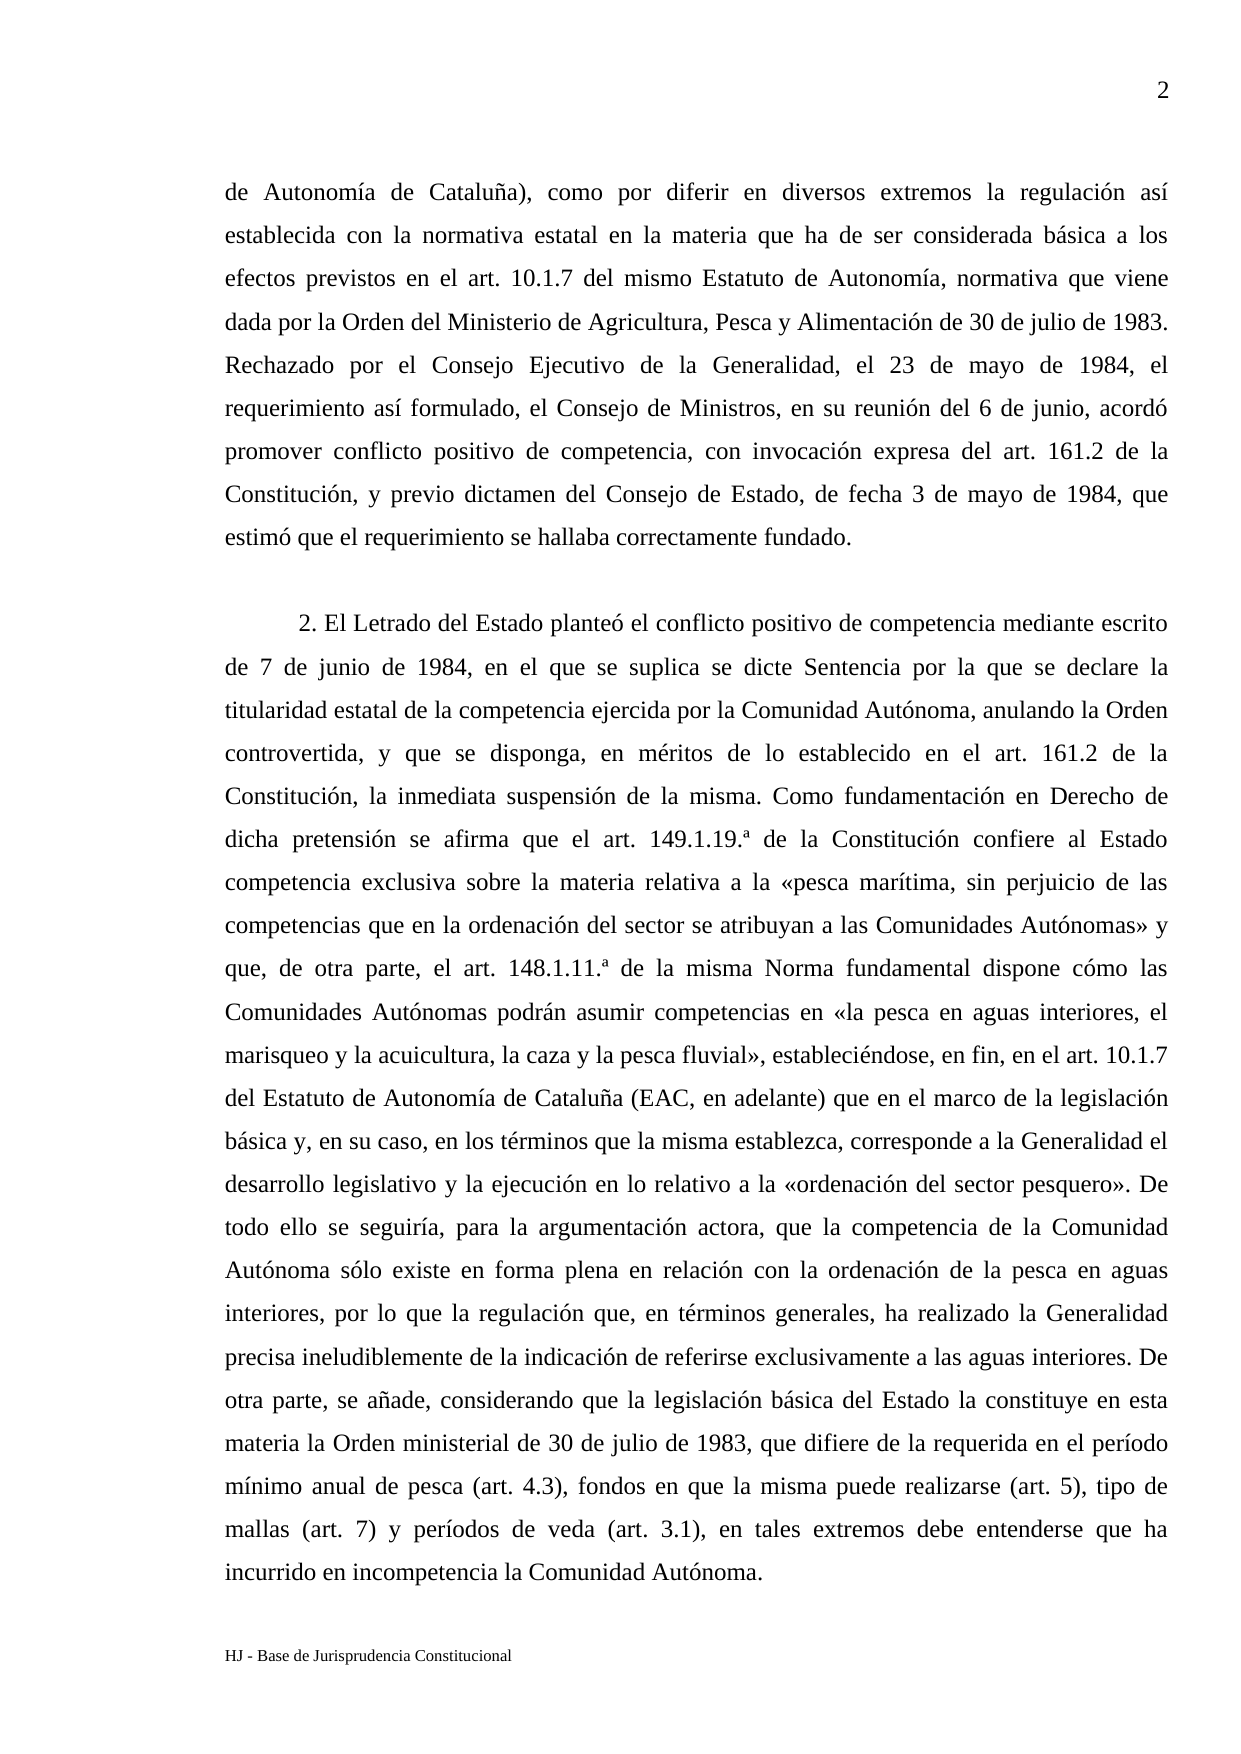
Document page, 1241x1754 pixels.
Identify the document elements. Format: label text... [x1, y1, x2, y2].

text 2. El Letrado del Estado planteó el conflicto positivo de competencia mediante escrito de 7 de junio de 1984, en el que se suplica se dicte Sentencia por la que se declare la titularidad estatal de la competencia ejercida por la Comunidad Autónoma, anulando la Orden controvertida, y que se disponga, en méritos de lo establecido en el art. 161.2 de la Constitución, la inmediata suspensión de la misma. Como fundamentación en Derecho de dicha pretensión se afirma que el art. 149.1.19.ª de la Constitución confiere al Estado competencia exclusiva sobre la materia relativa a la «pesca marítima, sin perjuicio de las competencias que en la ordenación del sector se atribuyan a las Comunidades Autónomas» y que, de otra parte, el art. 148.1.11.ª de la misma Norma fundamental dispone cómo las Comunidades Autónomas podrán asumir competencias en «la pesca en aguas interiores, el marisqueo y la acuicultura, la caza y la pesca fluvial», estableciéndose, en fin, en el art. 10.1.7 del Estatuto de Autonomía de Cataluña (EAC, en adelante) que en el marco de la legislación básica y, en su caso, en los términos que la misma establezca, corresponde a la Generalidad el desarrollo legislativo y la ejecución en lo relativo a la «ordenación del sector pesquero». De todo ello se seguiría, para la argumentación actora, que la competencia de la Comunidad Autónoma sólo existe en forma plena en relación con la ordenación de la pesca en aguas interiores, por lo que la regulación que, en términos generales, ha realizado la Generalidad precisa ineludiblemente de la indicación de referirse exclusivamente a las aguas interiores. De otra parte, se añade, considerando que la legislación básica del Estado la constituye en esta materia la Orden ministerial de 30 de julio de 1983, que difiere de la requerida en el período mínimo anual de pesca (art. 4.3), fondos en que la misma puede realizarse (art. 5), tipo de mallas (art. 7) y períodos de veda (art. 3.1), en tales extremos debe entenderse que ha incurrido en incompetencia la Comunidad Autónoma. [224, 608, 1169, 1586]
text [224, 177, 1169, 551]
